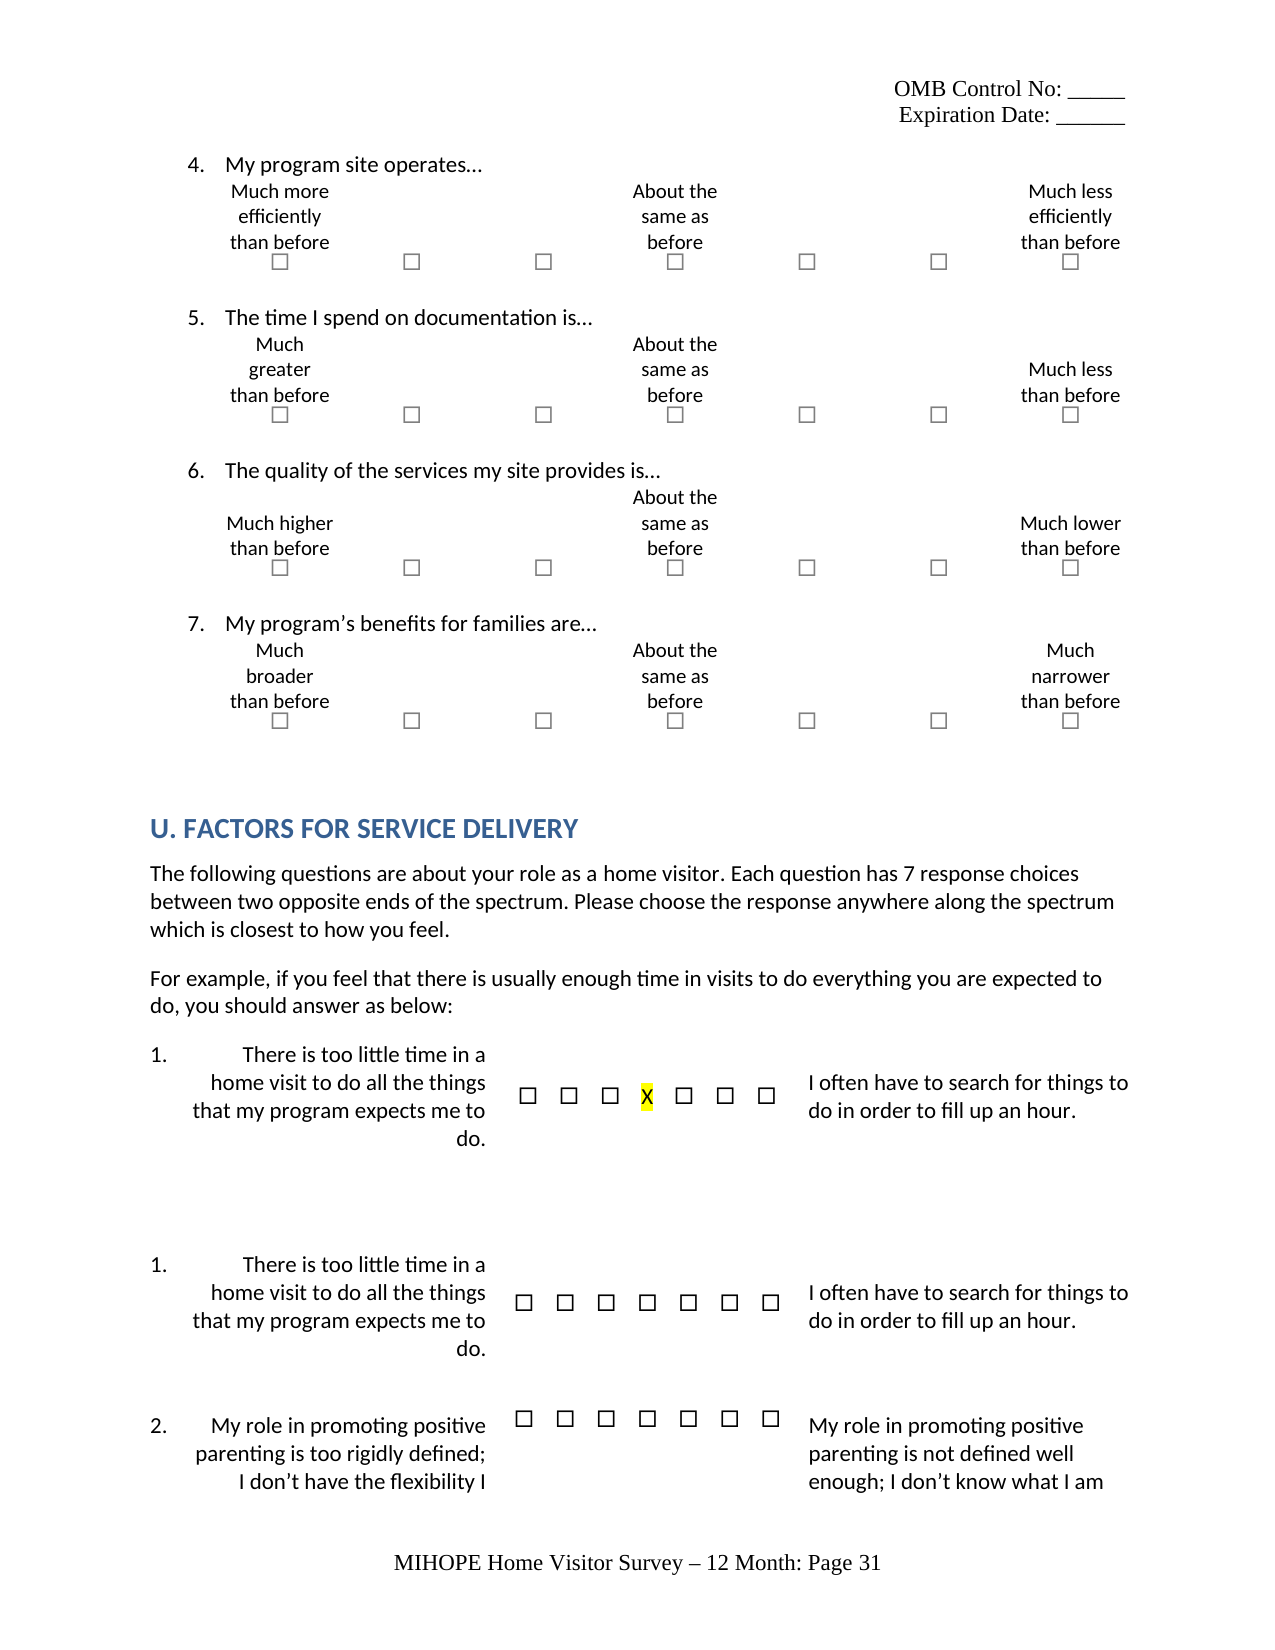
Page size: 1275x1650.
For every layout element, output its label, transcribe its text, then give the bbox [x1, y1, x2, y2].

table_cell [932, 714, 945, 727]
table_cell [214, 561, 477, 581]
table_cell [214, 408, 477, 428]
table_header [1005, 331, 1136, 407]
text For example, if you feel that there is usually enough time in visits to do everything you are expected to do, you should answer as below: [150, 964, 1125, 1020]
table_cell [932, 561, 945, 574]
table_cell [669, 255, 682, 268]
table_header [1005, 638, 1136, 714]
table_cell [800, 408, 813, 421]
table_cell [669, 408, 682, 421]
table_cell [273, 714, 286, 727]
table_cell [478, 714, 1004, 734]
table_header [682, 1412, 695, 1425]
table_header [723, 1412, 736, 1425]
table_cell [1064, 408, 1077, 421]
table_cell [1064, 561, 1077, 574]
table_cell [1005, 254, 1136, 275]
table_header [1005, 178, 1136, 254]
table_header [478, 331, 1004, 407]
list My program’s benefits for families are… [187, 609, 1125, 637]
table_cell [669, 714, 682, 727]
text The following questions are about your role as a home visitor. Each question has 7 response choices between two opposite ends of the spectrum. Please choose the response anywhere along the spectrum which is closest to how you feel. [150, 859, 1125, 943]
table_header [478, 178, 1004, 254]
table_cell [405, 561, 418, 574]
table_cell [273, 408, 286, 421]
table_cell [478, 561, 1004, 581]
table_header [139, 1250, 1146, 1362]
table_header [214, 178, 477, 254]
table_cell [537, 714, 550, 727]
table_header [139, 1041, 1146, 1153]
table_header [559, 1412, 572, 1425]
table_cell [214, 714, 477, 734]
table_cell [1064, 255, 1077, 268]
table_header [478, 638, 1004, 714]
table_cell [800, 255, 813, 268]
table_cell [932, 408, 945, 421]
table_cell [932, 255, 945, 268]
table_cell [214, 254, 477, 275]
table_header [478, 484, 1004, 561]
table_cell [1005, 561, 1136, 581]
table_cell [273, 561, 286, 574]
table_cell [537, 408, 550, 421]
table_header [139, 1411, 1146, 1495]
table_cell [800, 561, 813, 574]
list The quality of the services my site provides is… [187, 456, 1125, 484]
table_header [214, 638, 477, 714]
list The time I spend on documentation is… [187, 303, 1125, 331]
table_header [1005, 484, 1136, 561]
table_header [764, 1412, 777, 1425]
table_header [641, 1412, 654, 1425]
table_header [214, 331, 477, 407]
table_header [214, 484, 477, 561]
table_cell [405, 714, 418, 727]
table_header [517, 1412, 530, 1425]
text U. FACTORS FOR SERVICE DELIVERY [150, 811, 1125, 846]
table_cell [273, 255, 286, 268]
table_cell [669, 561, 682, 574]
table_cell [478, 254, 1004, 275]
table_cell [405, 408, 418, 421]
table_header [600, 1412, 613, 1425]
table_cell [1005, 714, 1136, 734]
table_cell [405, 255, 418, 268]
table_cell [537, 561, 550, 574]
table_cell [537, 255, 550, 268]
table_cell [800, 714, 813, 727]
list My program site operates… [187, 150, 1125, 178]
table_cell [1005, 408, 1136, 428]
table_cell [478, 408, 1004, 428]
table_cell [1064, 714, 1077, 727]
